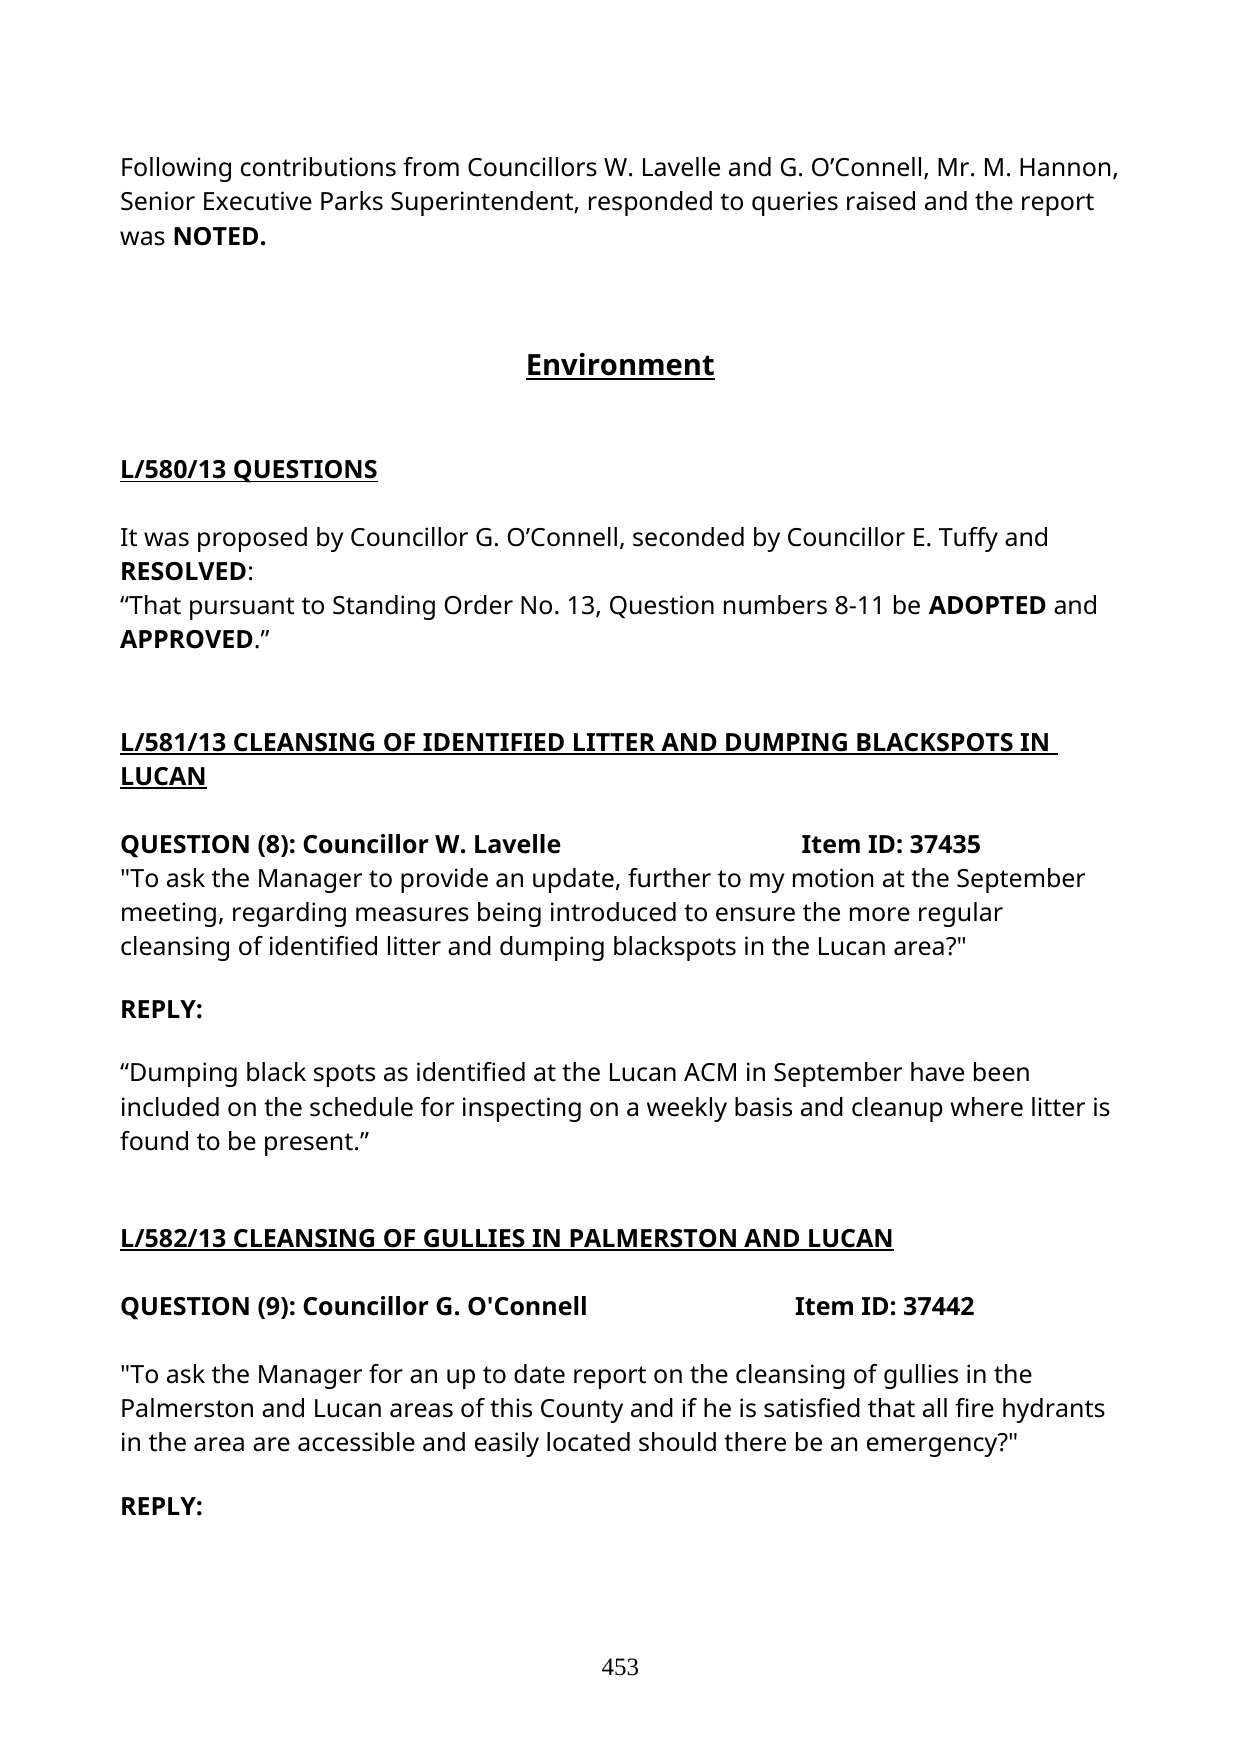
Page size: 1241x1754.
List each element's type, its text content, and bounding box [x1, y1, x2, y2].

text Environment [120, 344, 1120, 384]
text QUESTION (8): Councillor W. Lavelle Item ID: 37435 [120, 826, 1120, 861]
text It was proposed by Councillor G. O’Connell, seconded by Councillor E. Tuffy and RESOLVED: [120, 520, 1120, 588]
text "To ask the Manager for an up to date report on the cleansing of gullies in the Palmerston and Lucan areas of this County and if he is satisfied that all fire hydrants in the area are accessible and easily located should there be an emergency?" [120, 1357, 1120, 1459]
text Following contributions from Councillors W. Lavelle and G. O’Connell, Mr. M. Hannon, Senior Executive Parks Superintendent, responded to queries raised and the report was NOTED. [120, 150, 1120, 252]
text “That pursuant to Standing Order No. 13, Question numbers 8-11 be ADOPTED and APPROVED.” [120, 588, 1120, 656]
text QUESTION (9): Councillor G. O'Connell Item ID: 37442 [120, 1289, 1120, 1323]
text L/580/13 QUESTIONS [120, 452, 1120, 486]
text REPLY: [120, 992, 1120, 1026]
text “Dumping black spots as identified at the Lucan ACM in September have been included on the schedule for inspecting on a weekly basis and cleanup where litter is found to be present.” [120, 1055, 1120, 1157]
text "To ask the Manager to provide an update, further to my motion at the September meeting, regarding measures being introduced to ensure the more regular cleansing of identified litter and dumping blackspots in the Lucan area?" [120, 861, 1120, 963]
text L/581/13 CLEANSING OF IDENTIFIED LITTER AND DUMPING BLACKSPOTS IN LUCAN [120, 724, 1120, 792]
text L/582/13 CLEANSING OF GULLIES IN PALMERSTON AND LUCAN [120, 1221, 1120, 1254]
text REPLY: [120, 1488, 1120, 1522]
